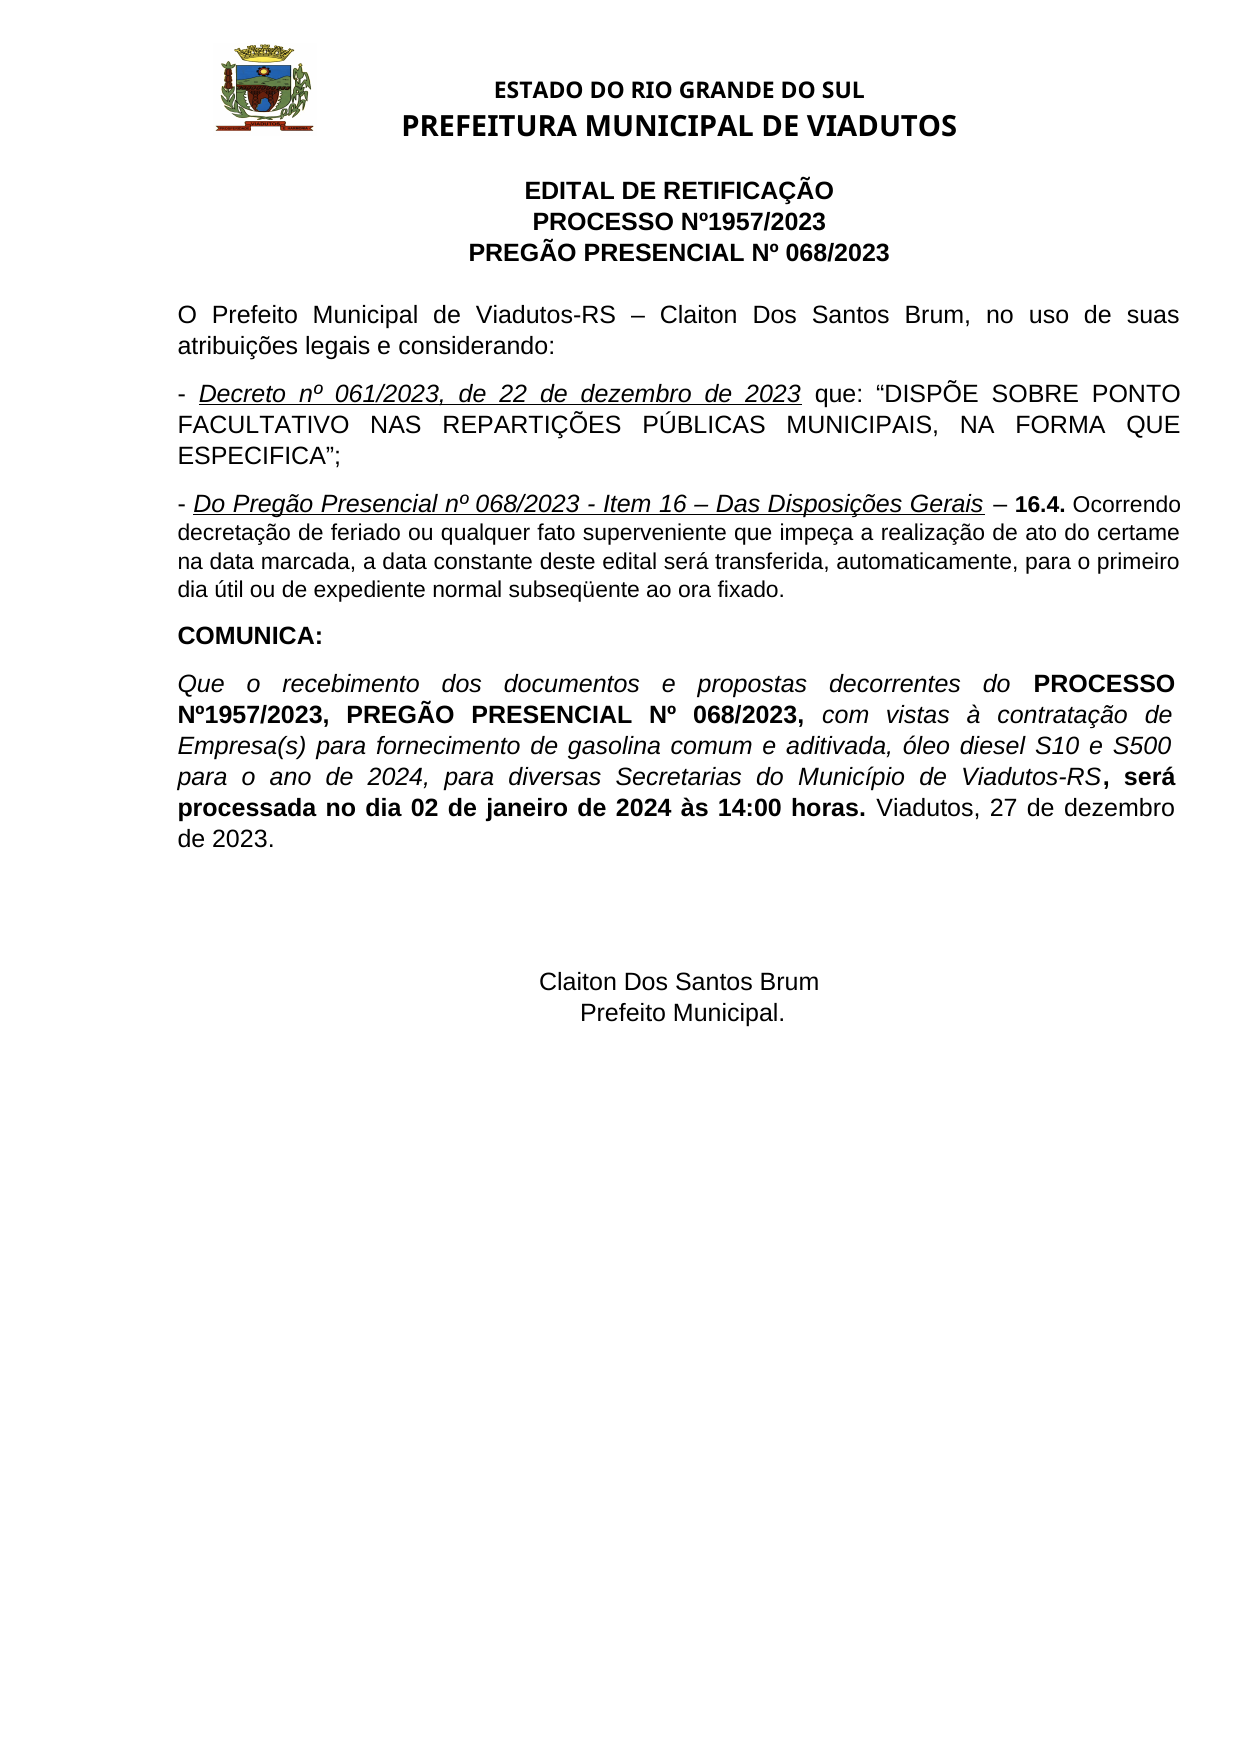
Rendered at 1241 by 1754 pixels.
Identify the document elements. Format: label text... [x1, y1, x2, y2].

text COMUNICA: [177, 621, 1181, 650]
text - Decreto nº 061/2023, de 22 de dezembro de 2023 que: “DISPÕE SOBRE PONTO FACULTATIVO NAS REPARTIÇÕES PÚBLICAS MUNICIPAIS, NA FORMA QUE ESPECIFICA”; [177, 379, 1181, 469]
text PROCESSO Nº1957/2023 [177, 207, 1181, 236]
text - Do Pregão Presencial nº 068/2023 - Item 16 – Das Disposições Gerais – 16.4. Ocorrendo decretação de feriado ou qualquer fato superveniente que impeça a realização de ato do certame na data marcada, a data constante deste edital será transferida, automaticamente, para o primeiro dia útil ou de expediente normal subseqüente ao ora fixado. [177, 488, 1181, 603]
text Que o recebimento dos documentos e propostas decorrentes do PROCESSO Nº1957/2023, PREGÃO PRESENCIAL Nº 068/2023, com vistas à contratação de Empresa(s) para fornecimento de gasolina comum e aditivada, óleo diesel S10 e S500 para o ano de 2024, para diversas Secretarias do Município de Viadutos-RS, será processada no dia 02 de janeiro de 2024 às 14:00 horas. Viadutos, 27 de dezembro de 2023. [177, 669, 1175, 853]
text O Prefeito Municipal de Viadutos-RS – Claiton Dos Santos Brum, no uso de suas atribuições legais e considerando: [177, 300, 1181, 360]
text EDITAL DE RETIFICAÇÃO [177, 176, 1181, 204]
text Prefeito Municipal. [177, 998, 1181, 1027]
picture [212, 43, 318, 136]
text Claiton Dos Santos Brum [177, 967, 1181, 996]
text PREGÃO PRESENCIAL Nº 068/2023 [177, 238, 1181, 267]
